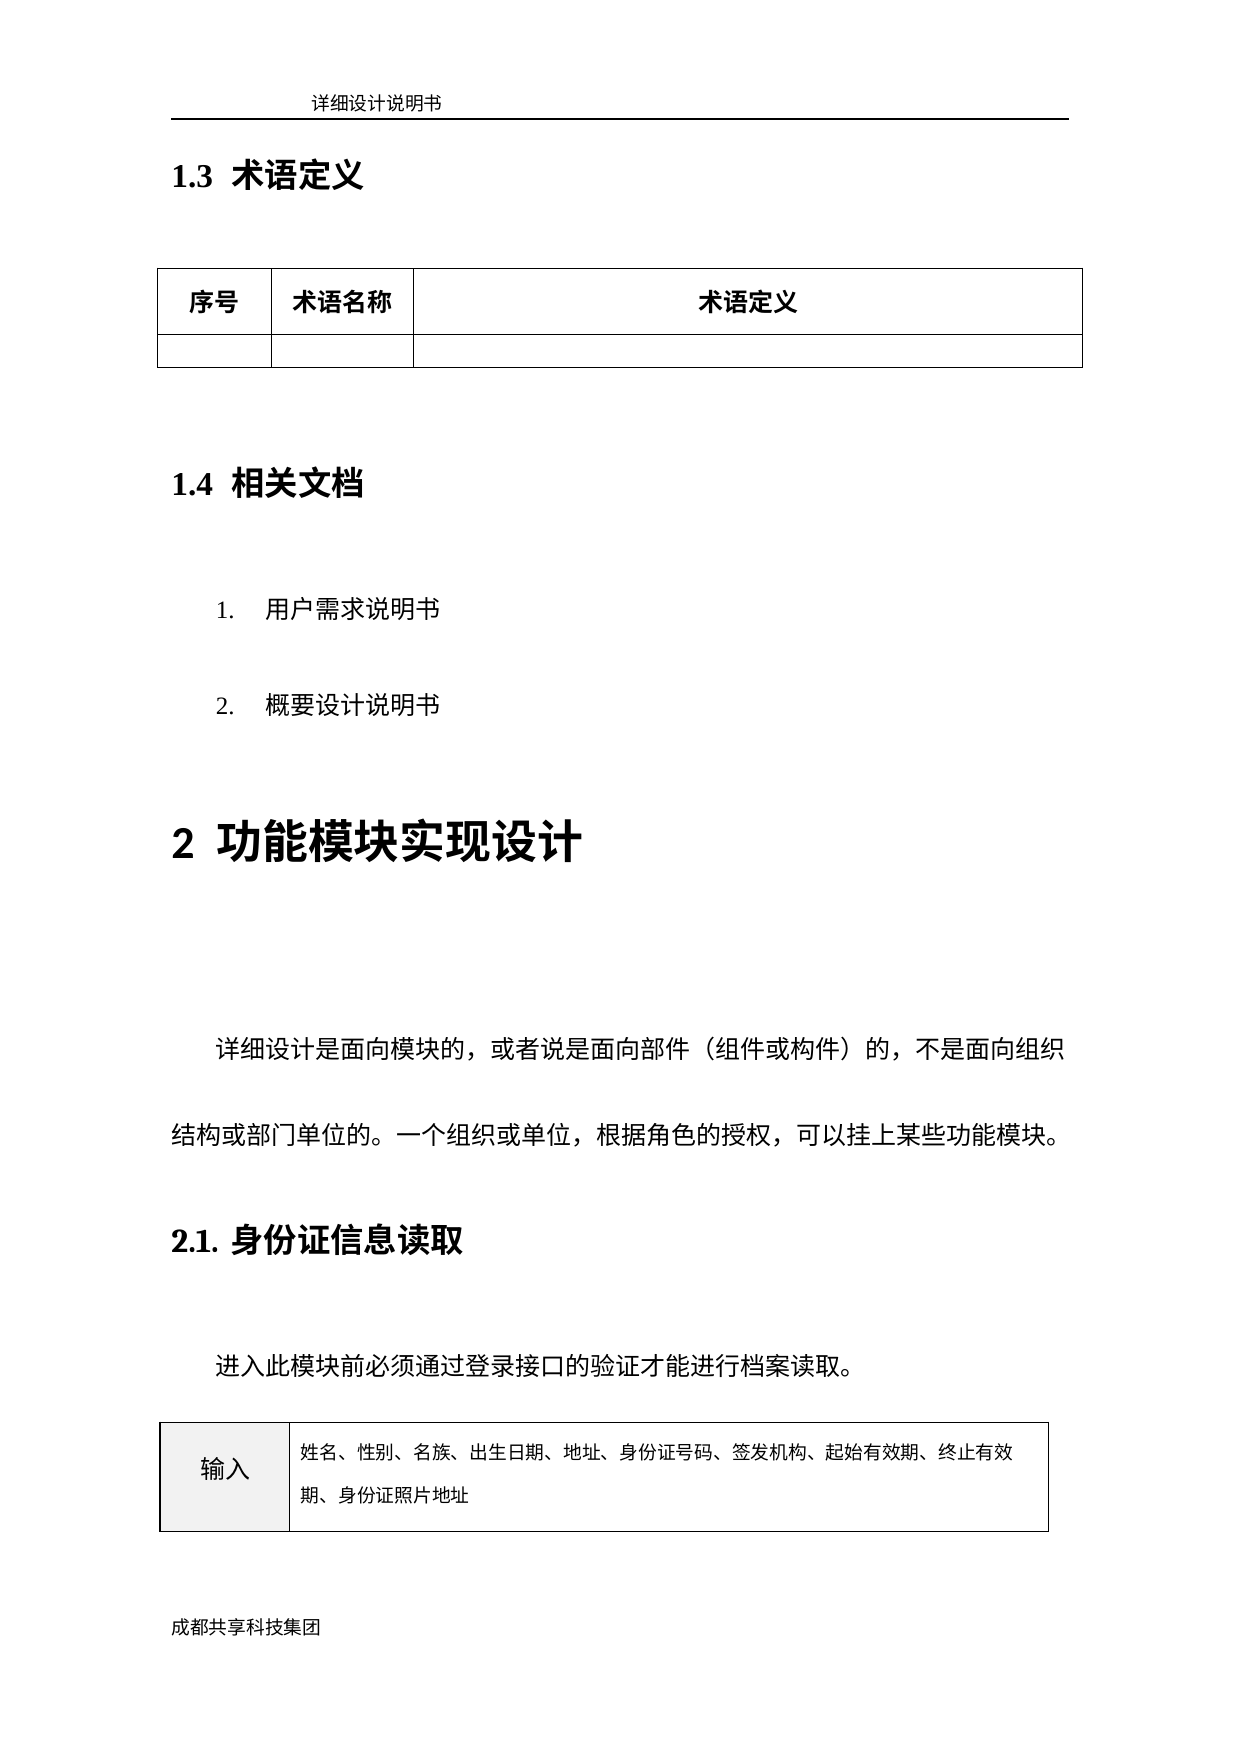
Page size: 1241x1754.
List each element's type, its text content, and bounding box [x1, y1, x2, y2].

subtitle 功能模块实现设计 [171, 789, 1069, 887]
text 用户需求说明书 [216, 575, 1069, 640]
text 概要设计说明书 [216, 671, 1069, 736]
table_header 姓名、性别、名族、出生日期、地址、身份证号码、签发机构、起始有效期、终止有效期、身份证照片地址 [290, 1423, 1048, 1531]
text 详细设计是面向模块的，或者说是面向部件（组件或构件）的，不是面向组织结构或部门单位的。一个组织或单位，根据角色的授权，可以挂上某些功能模块。 [171, 1015, 1069, 1166]
text 进入此模块前必须通过登录接口的验证才能进行档案读取。 [171, 1332, 1069, 1397]
subtitle 术语定义 [171, 140, 1069, 205]
subtitle 相关文档 [171, 448, 1069, 513]
table_header 术语定义 [414, 269, 1082, 333]
table_cell [272, 335, 413, 367]
table_cell [158, 335, 271, 367]
table_header 输入 [161, 1423, 289, 1531]
table_header 序号 [158, 269, 271, 333]
table_cell [414, 335, 1082, 367]
subtitle 身份证信息读取 [171, 1205, 1069, 1270]
table_header 术语名称 [272, 269, 413, 333]
